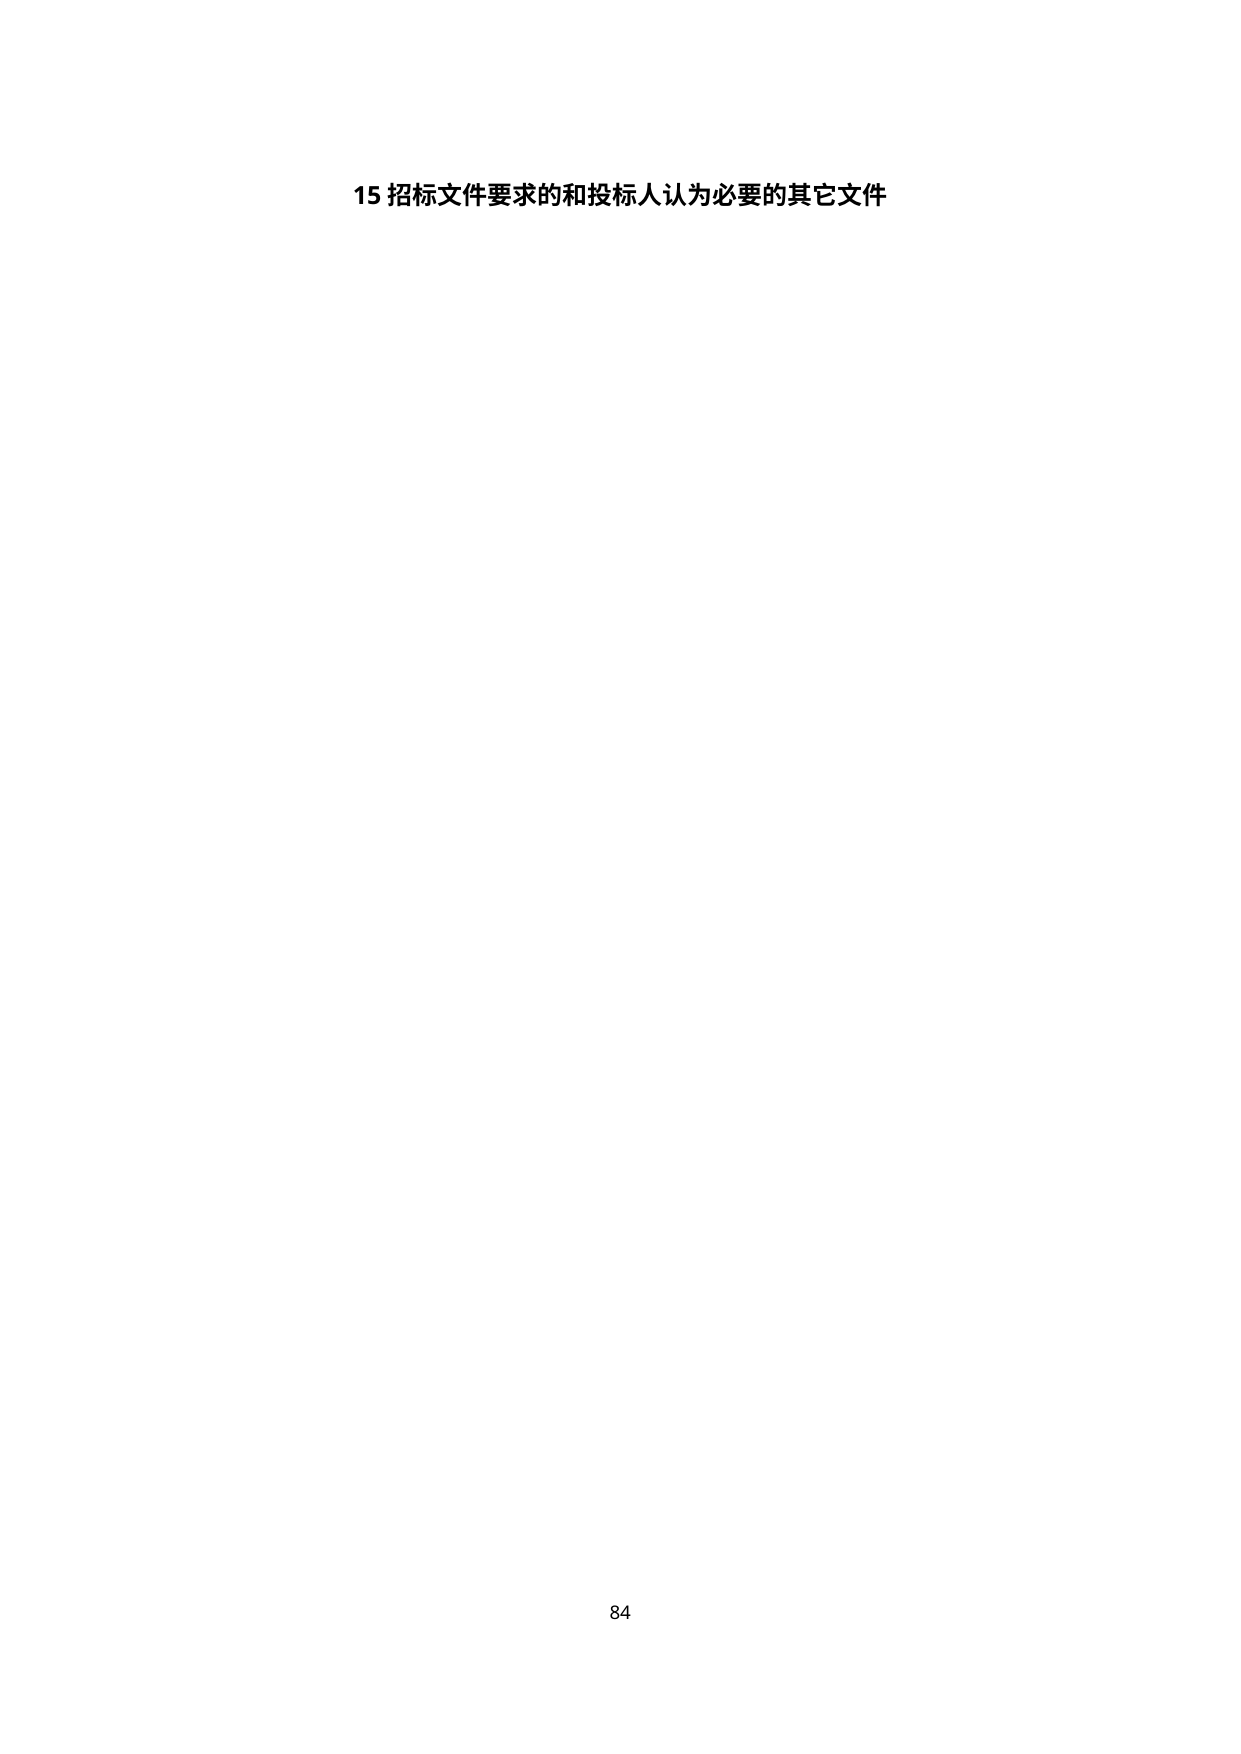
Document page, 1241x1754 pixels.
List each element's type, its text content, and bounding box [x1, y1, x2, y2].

subtitle 15 招标文件要求的和投标人认为必要的其它文件 [148, 175, 1092, 212]
